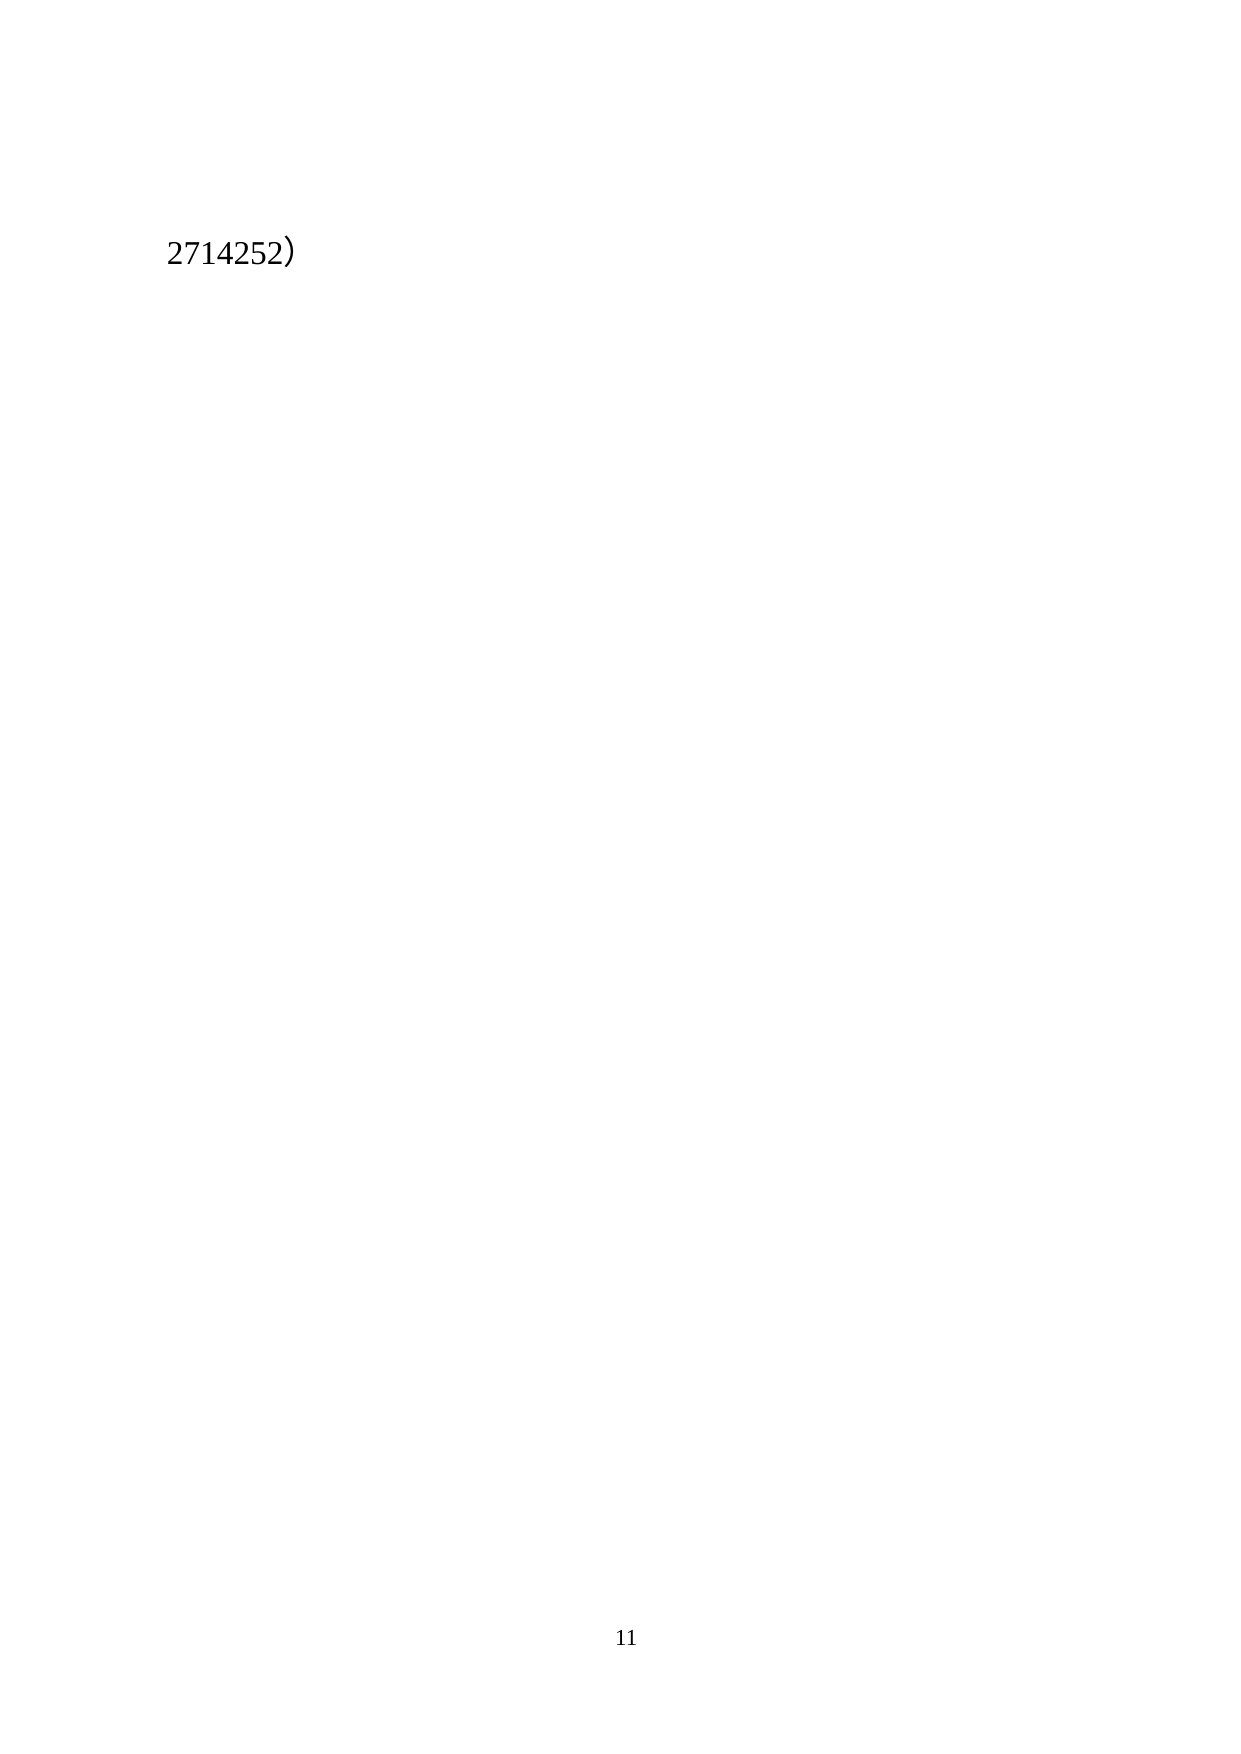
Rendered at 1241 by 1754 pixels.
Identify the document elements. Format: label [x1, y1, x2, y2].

text [167, 219, 1085, 276]
